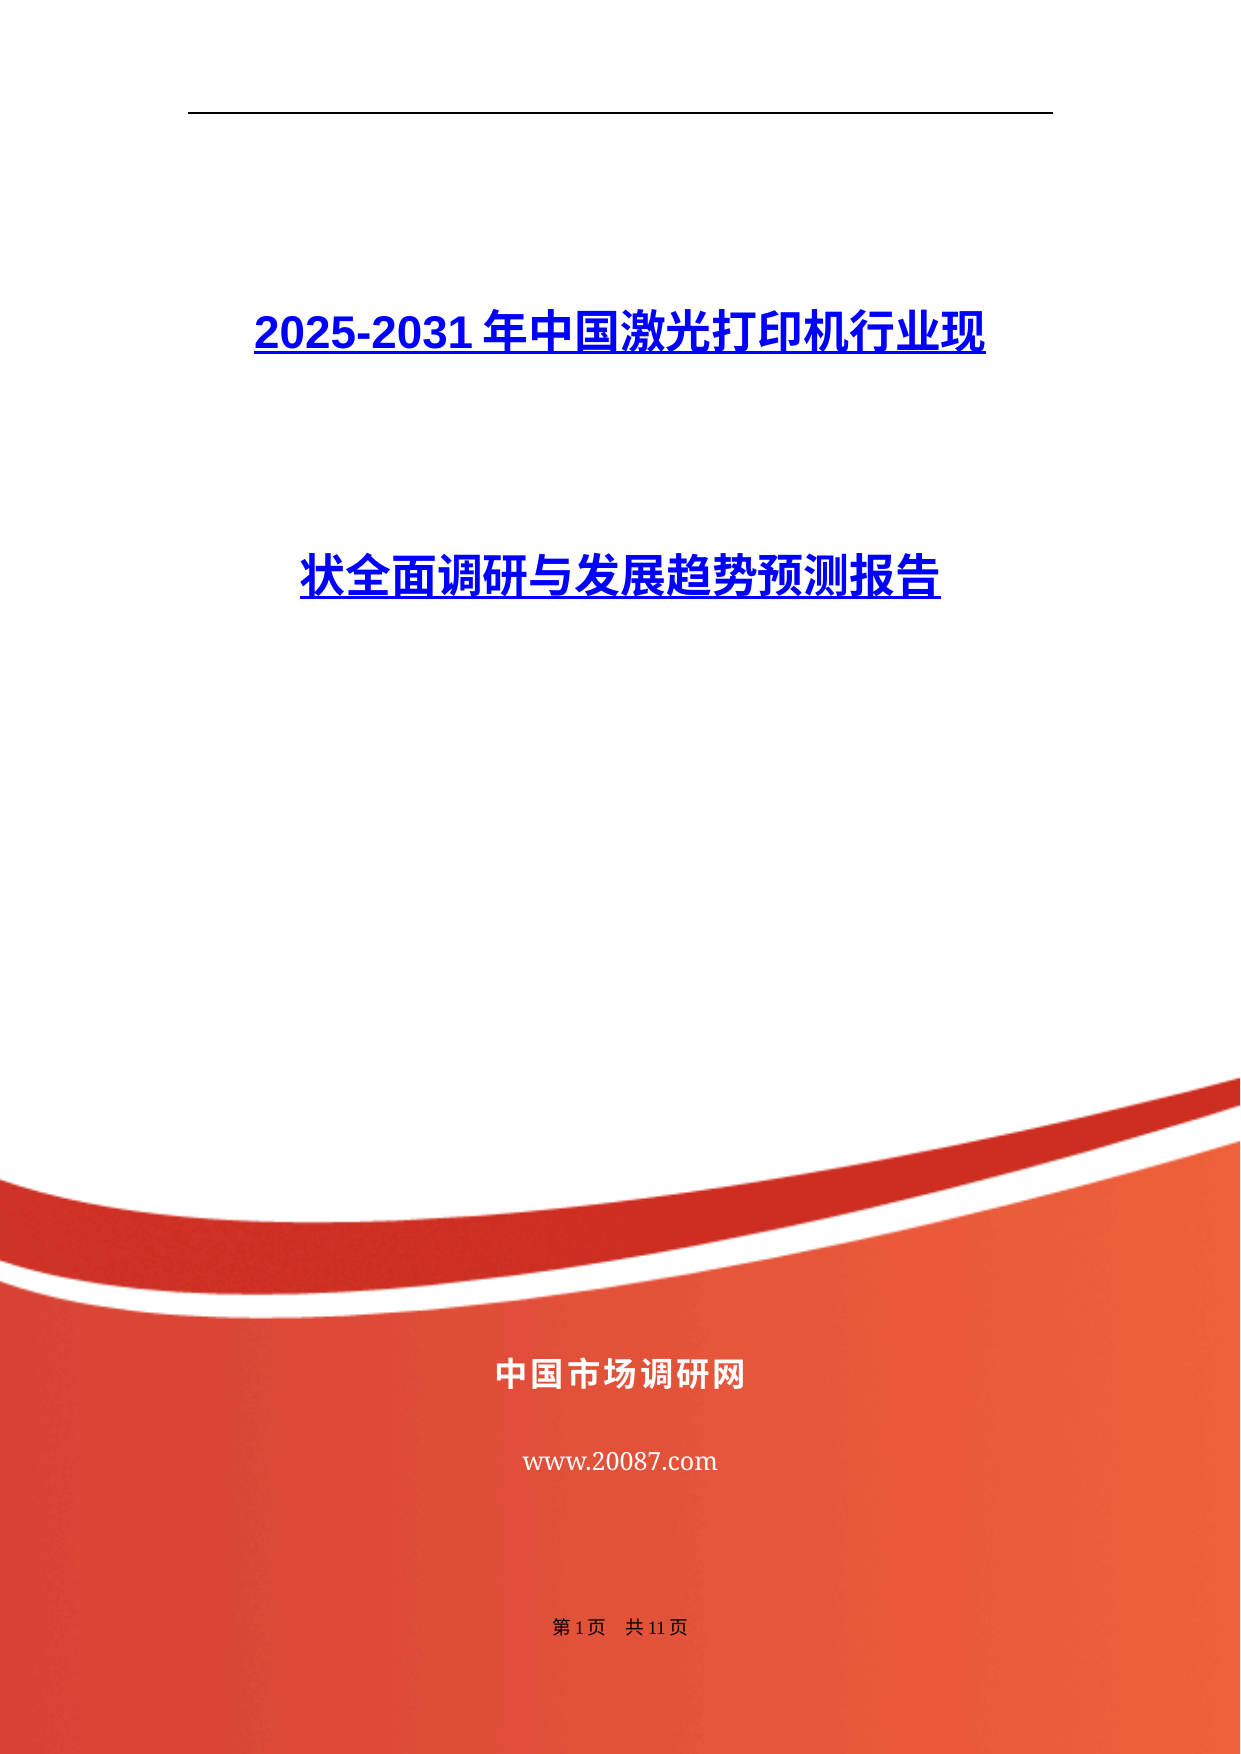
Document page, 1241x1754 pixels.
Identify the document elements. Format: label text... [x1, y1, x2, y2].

text www.20087.com [187, 1428, 1053, 1493]
picture [0, 1006, 1241, 1754]
table_header 2025-2031年中国激光打印机行业现状全面调研与发展趋势预测报告 [188, 207, 1053, 773]
subtitle 中国市场调研网 [187, 1339, 1053, 1404]
